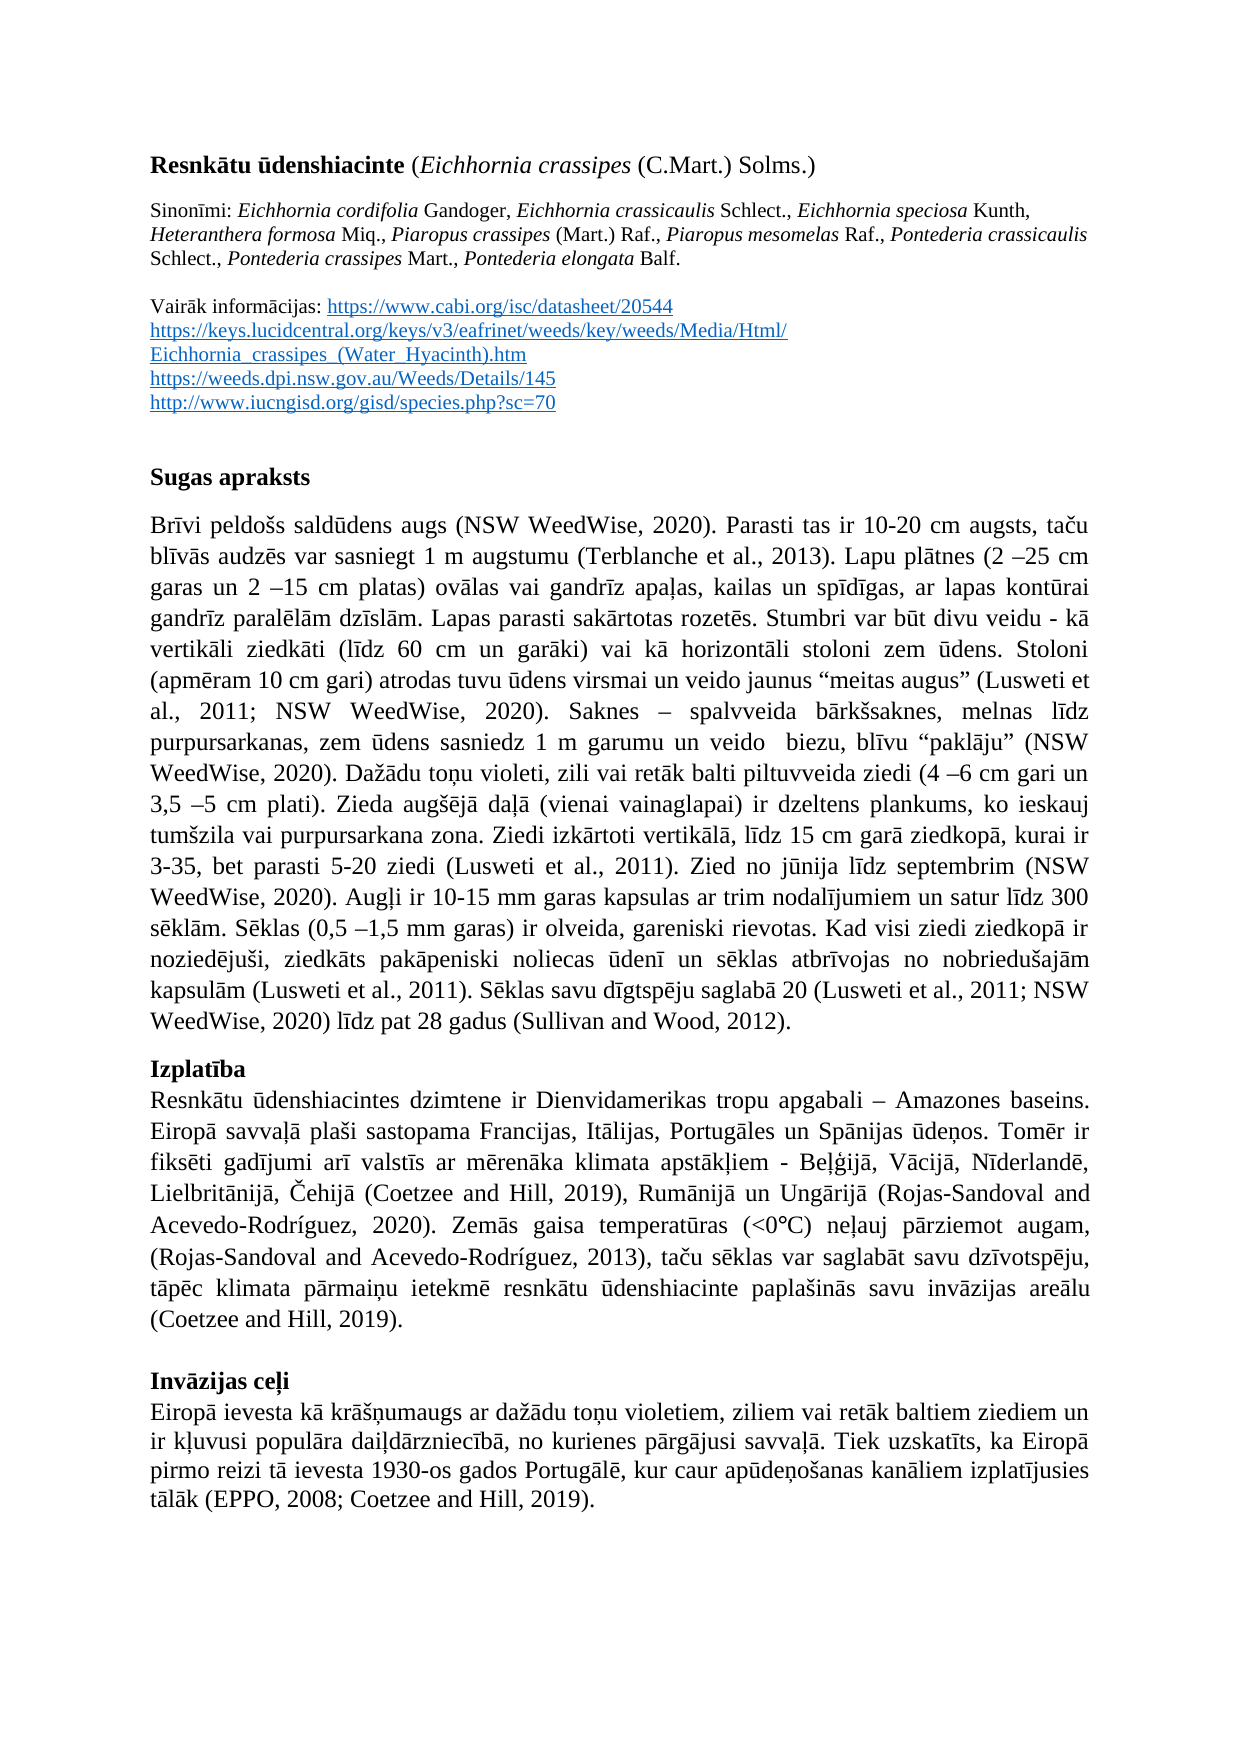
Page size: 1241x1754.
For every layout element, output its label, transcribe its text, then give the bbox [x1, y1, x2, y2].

text Resnkātu ūdenshiacintes dzimtene ir Dienvidamerikas tropu apgabali – Amazones baseins. Eiropā savvaļā plaši sastopama Francijas, Itālijas, Portugāles un Spānijas ūdeņos. Tomēr ir fiksēti gadījumi arī valstīs ar mērenāka klimata apstākļiem - Beļģijā, Vācijā, Nīderlandē, Lielbritānijā, Čehijā (Coetzee and Hill, 2019), Rumānijā un Ungārijā (Rojas-Sandoval and Acevedo-Rodríguez, 2020). Zemās gaisa temperatūras (<0°C) neļauj pārziemot augam, (Rojas-Sandoval and Acevedo-Rodríguez, 2013), taču sēklas var saglabāt savu dzīvotspēju, tāpēc klimata pārmaiņu ietekmē resnkātu ūdenshiacinte paplašinās savu invāzijas areālu (Coetzee and Hill, 2019). [150, 1085, 1090, 1333]
text Sugas apraksts [150, 462, 1090, 491]
text Izplatība [150, 1054, 1090, 1083]
text http://www.iucngisd.org/gisd/species.php?sc=70 [150, 390, 1090, 414]
text https://weeds.dpi.nsw.gov.au/Weeds/Details/145 [150, 366, 1090, 390]
text https://keys.lucidcentral.org/keys/v3/eafrinet/weeds/key/weeds/Media/Html/Eichhornia_crassipes_(Water_Hyacinth).htm [150, 318, 1090, 366]
text Eiropā ievesta kā krāšņumaugs ar dažādu toņu violetiem, ziliem vai retāk baltiem ziediem un ir kļuvusi populāra daiļdārzniecībā, no kurienes pārgājusi savvaļā. Tiek uzskatīts, ka Eiropā pirmo reizi tā ievesta 1930-os gados Portugālē, kur caur apūdeņošanas kanāliem izplatījusies tālāk (EPPO, 2008; Coetzee and Hill, 2019). [150, 1397, 1090, 1512]
text Brīvi peldošs saldūdens augs (NSW WeedWise, 2020). Parasti tas ir 10-20 cm augsts, taču blīvās audzēs var sasniegt 1 m augstumu (Terblanche et al., 2013). Lapu plātnes (2 –25 cm garas un 2 –15 cm platas) ovālas vai gandrīz apaļas, kailas un spīdīgas, ar lapas kontūrai gandrīz paralēlām dzīslām. Lapas parasti sakārtotas rozetēs. Stumbri var būt divu veidu - kā vertikāli ziedkāti (līdz 60 cm un garāki) vai kā horizontāli stoloni zem ūdens. Stoloni (apmēram 10 cm gari) atrodas tuvu ūdens virsmai un veido jaunus “meitas augus” (Lusweti et al., 2011; NSW WeedWise, 2020). Saknes – spalvveida bārkšsaknes, melnas līdz purpursarkanas, zem ūdens sasniedz 1 m garumu un veido biezu, blīvu “paklāju” (NSW WeedWise, 2020). Dažādu toņu violeti, zili vai retāk balti piltuvveida ziedi (4 –6 cm gari un 3,5 –5 cm plati). Zieda augšējā daļā (vienai vainaglapai) ir dzeltens plankums, ko ieskauj tumšzila vai purpursarkana zona. Ziedi izkārtoti vertikālā, līdz 15 cm garā ziedkopā, kurai ir 3-35, bet parasti 5-20 ziedi (Lusweti et al., 2011). Zied no jūnija līdz septembrim (NSW WeedWise, 2020). Augļi ir 10-15 mm garas kapsulas ar trim nodalījumiem un satur līdz 300 sēklām. Sēklas (0,5 –1,5 mm garas) ir olveida, gareniski rievotas. Kad visi ziedi ziedkopā ir noziedējuši, ziedkāts pakāpeniski noliecas ūdenī un sēklas atbrīvojas no nobriedušajām kapsulām (Lusweti et al., 2011). Sēklas savu dīgtspēju saglabā 20 (Lusweti et al., 2011; NSW WeedWise, 2020) līdz pat 28 gadus (Sullivan and Wood, 2012). [150, 510, 1090, 1035]
text Vairāk informācijas: https://www.cabi.org/isc/datasheet/20544 [150, 294, 1090, 318]
text Sinonīmi: Eichhornia cordifolia Gandoger, Eichhornia crassicaulis Schlect., Eichhornia speciosa Kunth, Heteranthera formosa Miq., Piaropus crassipes (Mart.) Raf., Piaropus mesomelas Raf., Pontederia crassicaulis Schlect., Pontederia crassipes Mart., Pontederia elongata Balf. [150, 198, 1090, 270]
text Resnkātu ūdenshiacinte (Eichhornia crassipes (C.Mart.) Solms.) [150, 150, 1090, 179]
text Invāzijas ceļi [150, 1366, 1090, 1395]
